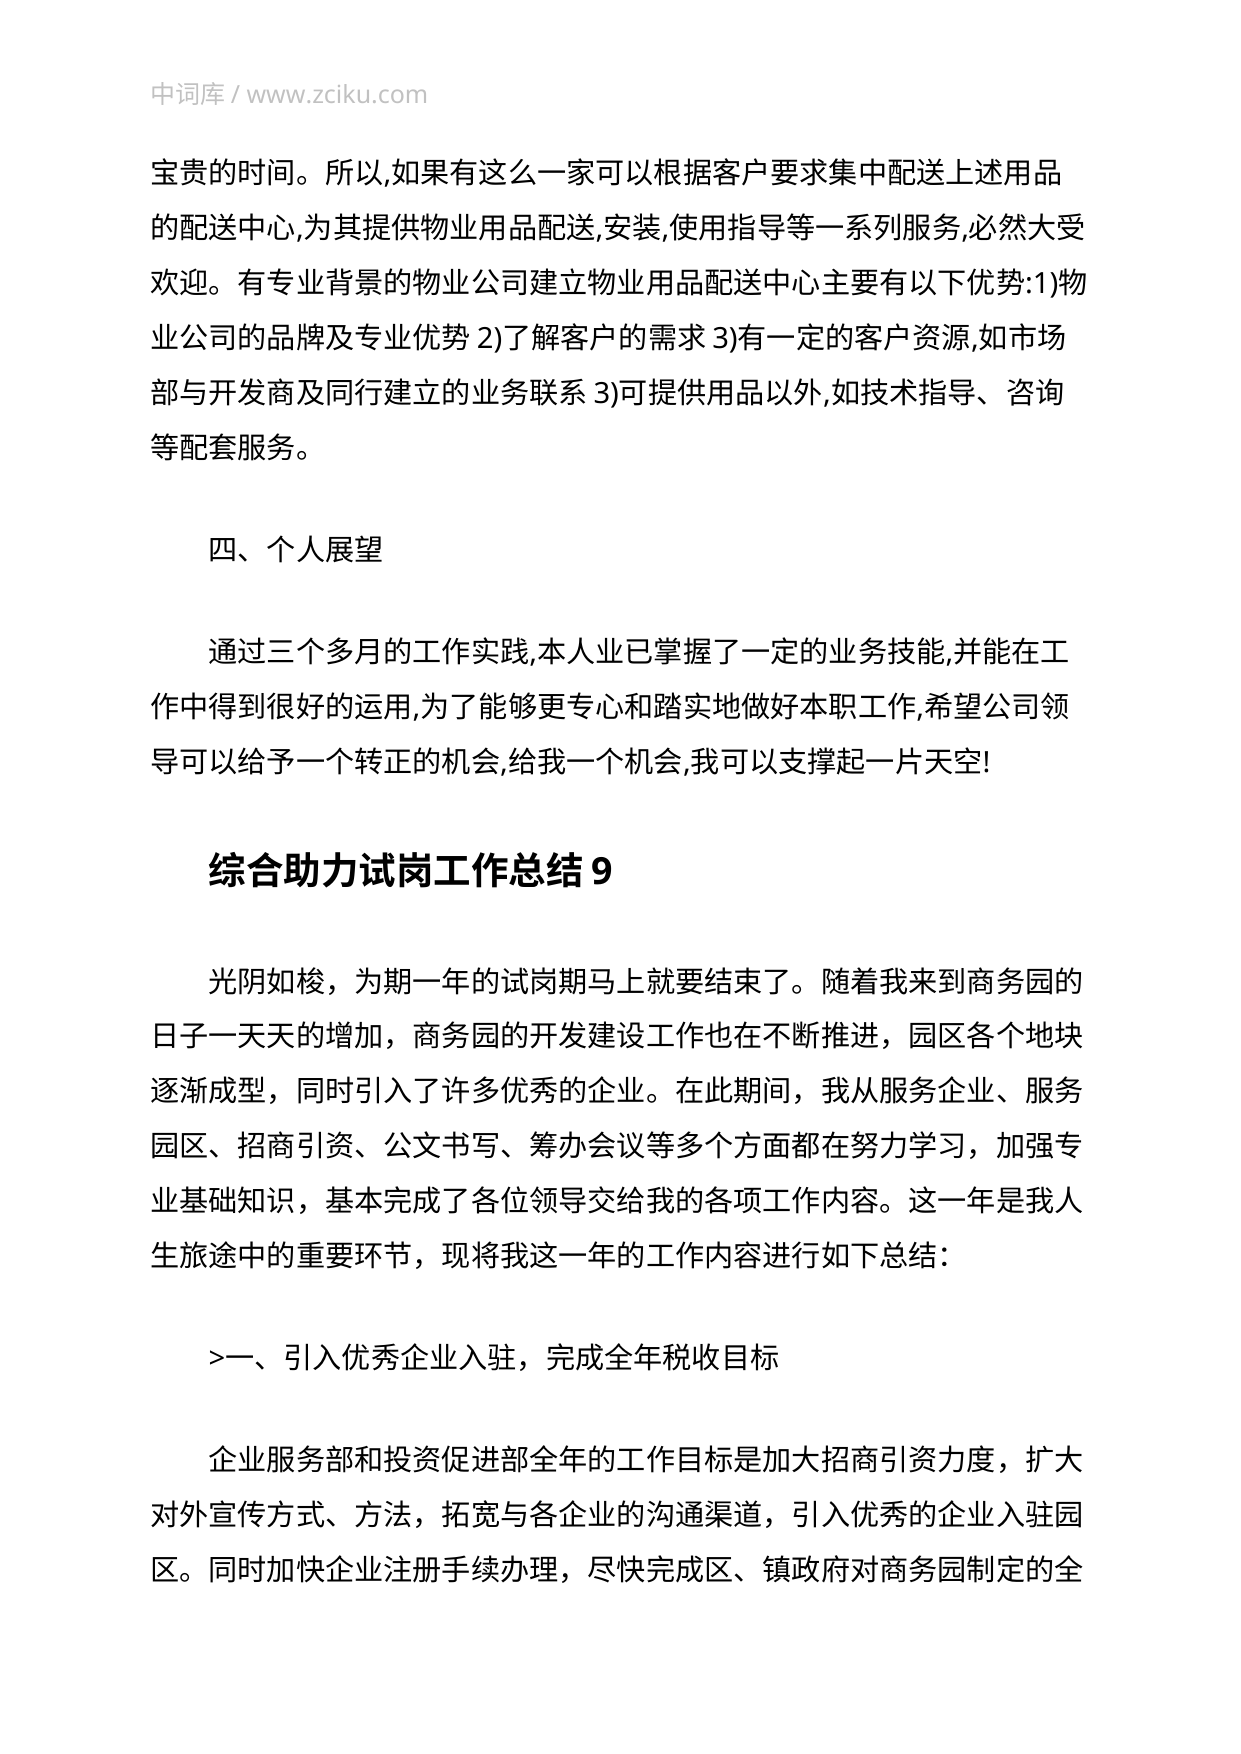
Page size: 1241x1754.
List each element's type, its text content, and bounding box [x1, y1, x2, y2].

text 通过三个多月的工作实践,本人业已掌握了一定的业务技能,并能在工作中得到很好的运用,为了能够更专心和踏实地做好本职工作,希望公司领导可以给予一个转正的机会,给我一个机会,我可以支撑起一片天空! [150, 628, 1090, 781]
text >一、引入优秀企业入驻，完成全年税收目标 [150, 1334, 1090, 1377]
text 四、个人展望 [150, 527, 1090, 569]
text 光阴如梭，为期一年的试岗期马上就要结束了。随着我来到商务园的日子一天天的增加，商务园的开发建设工作也在不断推进，园区各个地块逐渐成型，同时引入了许多优秀的企业。在此期间，我从服务企业、服务园区、招商引资、公文书写、筹办会议等多个方面都在努力学习，加强专业基础知识，基本完成了各位领导交给我的各项工作内容。这一年是我人生旅途中的重要环节，现将我这一年的工作内容进行如下总结： [150, 958, 1090, 1275]
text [150, 150, 1090, 467]
text 综合助力试岗工作总结9 [150, 841, 1090, 895]
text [150, 1436, 1090, 1588]
